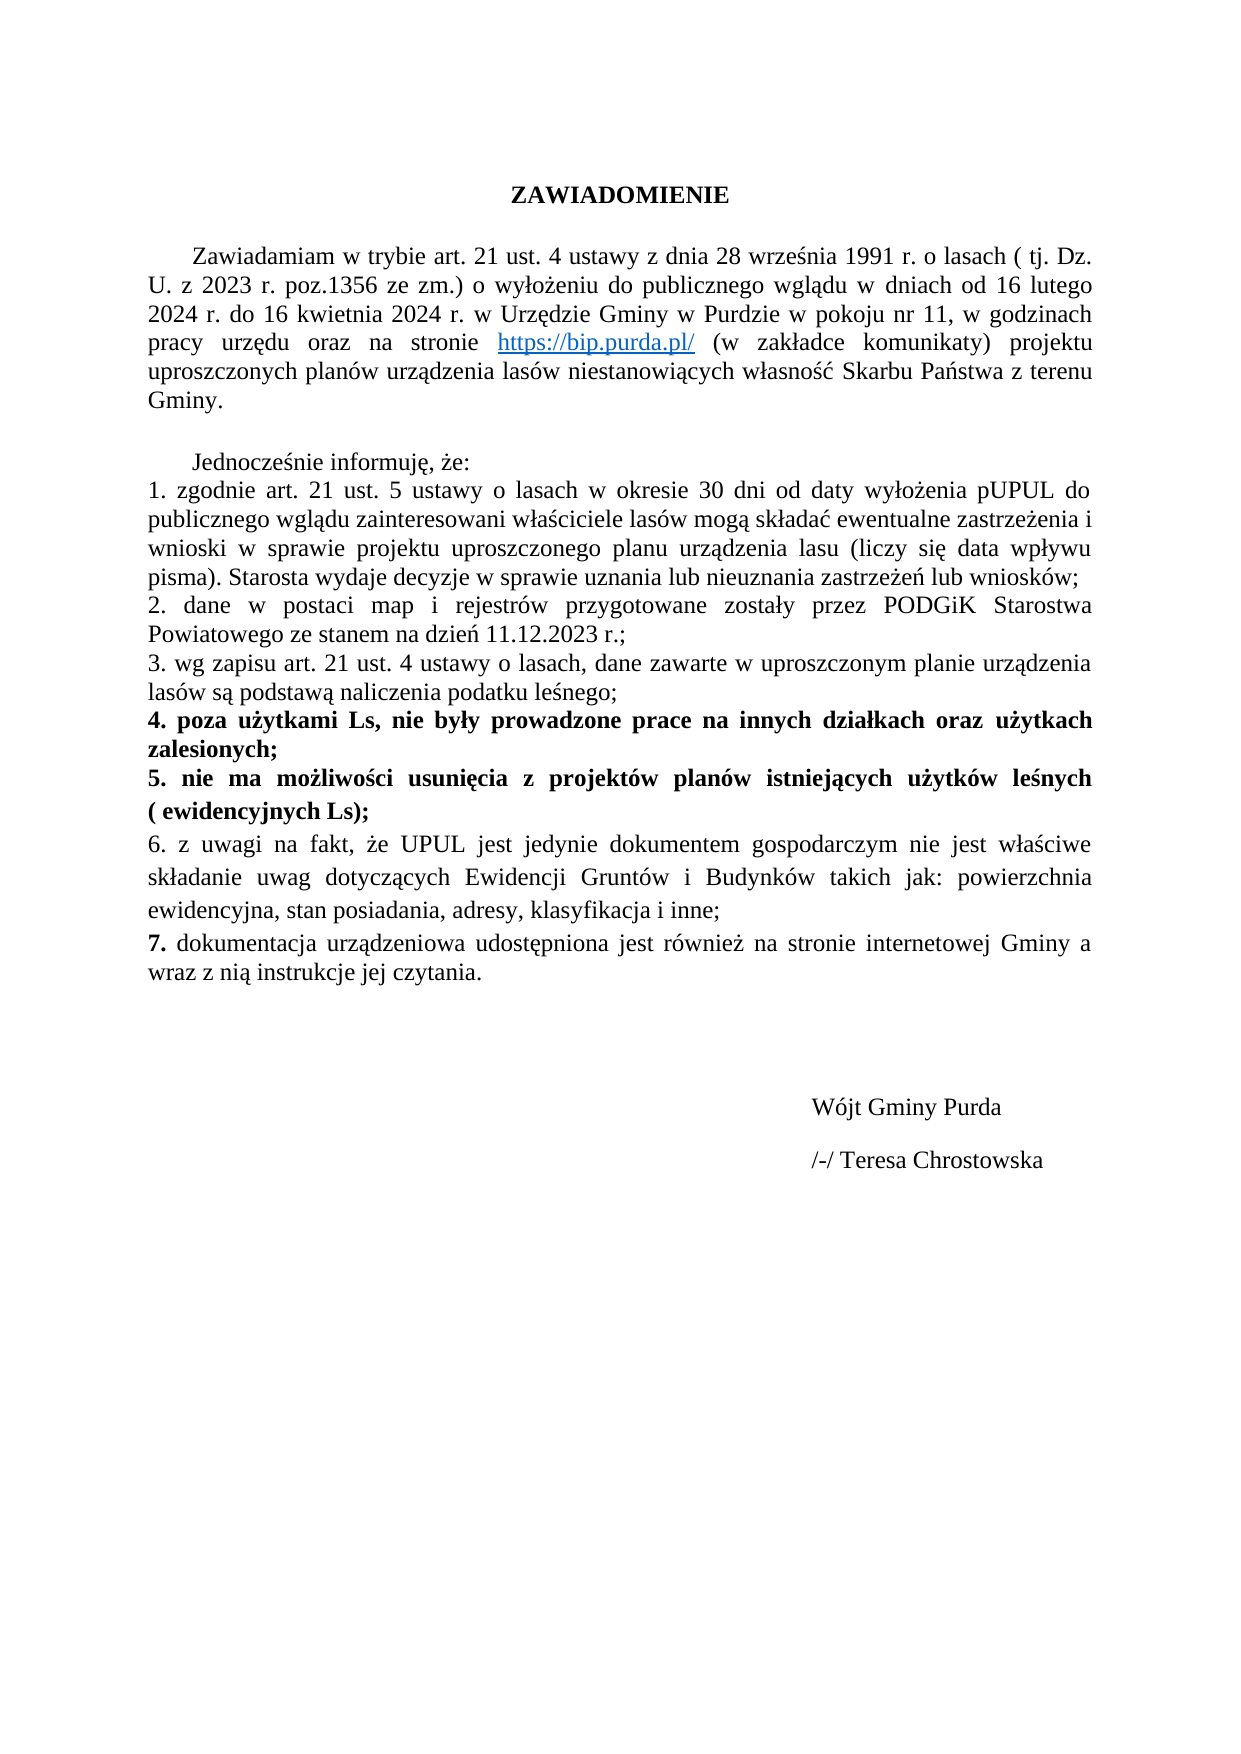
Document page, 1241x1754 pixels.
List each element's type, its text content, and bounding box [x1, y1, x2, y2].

text 3. wg zapisu art. 21 ust. 4 ustawy o lasach, dane zawarte w uproszczonym planie urządzenia lasów są podstawą naliczenia podatku leśnego; [148, 648, 1093, 706]
text 6. z uwagi na fakt, że UPUL jest jedynie dokumentem gospodarczym nie jest właściwe składanie uwag dotyczących Ewidencji Gruntów i Budynków takich jak: powierzchnia ewidencyjna, stan posiadania, adresy, klasyfikacja i inne; [148, 829, 1093, 924]
text 4. poza użytkami Ls, nie były prowadzone prace na innych działkach oraz użytkach zalesionych; [148, 706, 1093, 763]
text ZAWIADOMIENIE [148, 181, 1093, 209]
text 2. dane w postaci map i rejestrów przygotowane zostały przez PODGiK Starostwa Powiatowego ze stanem na dzień 11.12.2023 r.; [148, 591, 1093, 648]
text 5. nie ma możliwości usunięcia z projektów planów istniejących użytków leśnych ( ewidencyjnych Ls); [148, 763, 1093, 825]
text Zawiadamiam w trybie art. 21 ust. 4 ustawy z dnia 28 września 1991 r. o lasach ( tj. Dz. U. z 2023 r. poz.1356 ze zm.) o wyłożeniu do publicznego wglądu w dniach od 16 lutego 2024 r. do 16 kwietnia 2024 r. w Urzędzie Gminy w Purdzie w pokoju nr 11, w godzinach pracy urzędu oraz na stronie https://bip.purda.pl/ (w zakładce komunikaty) projektu uproszczonych planów urządzenia lasów niestanowiących własność Skarbu Państwa z terenu Gminy. [148, 241, 1093, 414]
text 1. zgodnie art. 21 ust. 5 ustawy o lasach w okresie 30 dni od daty wyłożenia pUPUL do publicznego wglądu zainteresowani właściciele lasów mogą składać ewentualne zastrzeżenia i wnioski w sprawie projektu uproszczonego planu urządzenia lasu (liczy się data wpływu pisma). Starosta wydaje decyzje w sprawie uznania lub nieuznania zastrzeżeń lub wniosków; [148, 476, 1093, 591]
text Jednocześnie informuję, że: [148, 447, 1093, 476]
text /-/ Teresa Chrostowska [738, 1146, 1093, 1174]
text 7. dokumentacja urządzeniowa udostępniona jest również na stronie internetowej Gminy a wraz z nią instrukcje jej czytania. [148, 928, 1093, 986]
text Wójt Gminy Purda [738, 1092, 1093, 1120]
